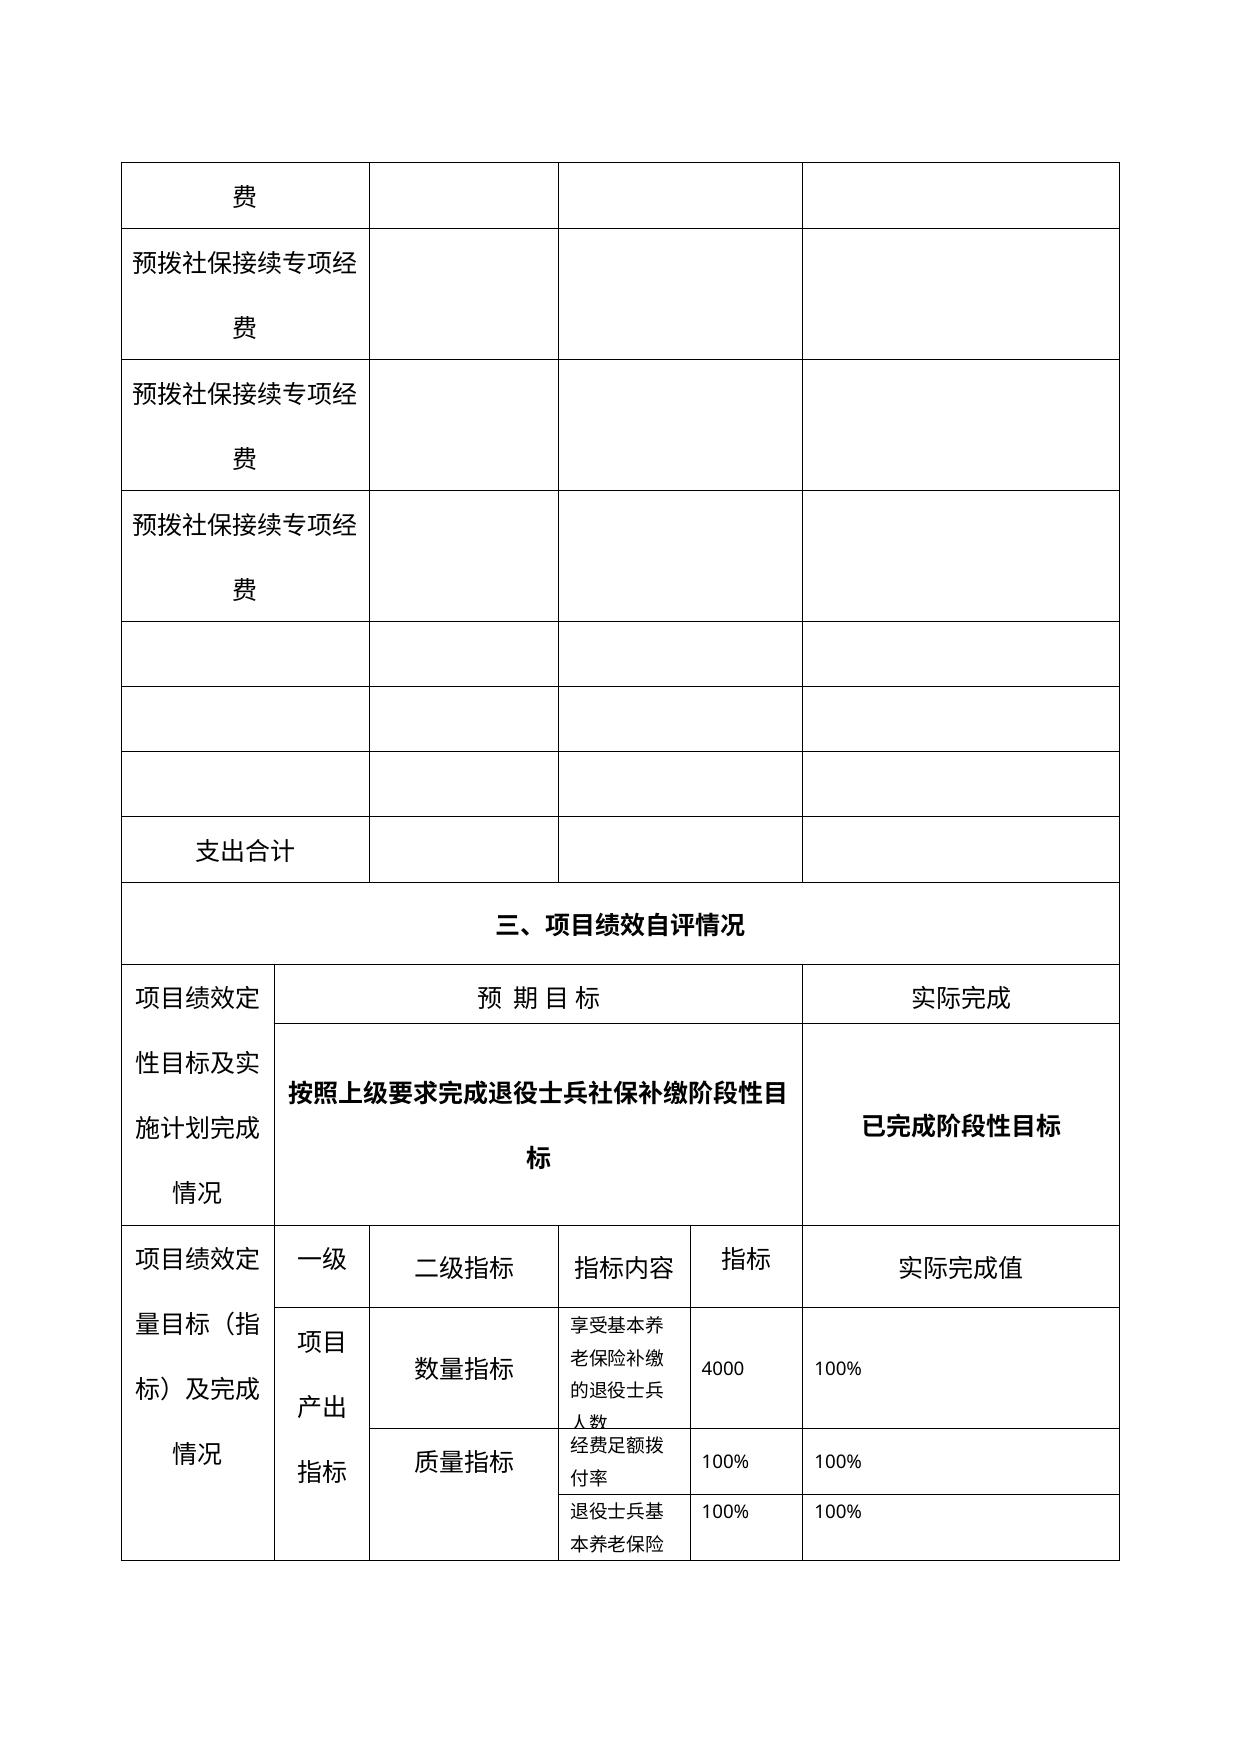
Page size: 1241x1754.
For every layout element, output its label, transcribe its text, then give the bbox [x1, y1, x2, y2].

table_cell [803, 817, 1119, 882]
table_cell 已完成阶段性目标 [803, 1024, 1119, 1224]
table_cell [370, 687, 558, 751]
table_cell 项目绩效定性目标及实施计划完成情况 [122, 965, 274, 1224]
table_cell 100% [803, 1495, 1119, 1559]
table_cell [122, 752, 369, 816]
table_cell [122, 622, 369, 686]
table_cell 按照上级要求完成退役士兵社保补缴阶段性目标 [275, 1024, 802, 1224]
table_cell 100% [803, 1308, 1119, 1427]
table_cell 100% [691, 1495, 802, 1559]
table_cell [559, 817, 802, 882]
table_cell 100% [691, 1429, 802, 1493]
table_cell [803, 622, 1119, 686]
table_cell [559, 491, 802, 621]
table_cell 实际完成值 [803, 1226, 1119, 1307]
table_cell [559, 622, 802, 686]
table_cell 质量指标 [370, 1429, 558, 1559]
table_cell 实际完成 [803, 965, 1119, 1023]
table_cell 项目产出指标 [275, 1308, 369, 1559]
table_cell [559, 229, 802, 359]
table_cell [559, 1495, 690, 1559]
table_cell [803, 687, 1119, 751]
table_cell [803, 752, 1119, 816]
table_cell 经费足额拨付率 [559, 1429, 690, 1493]
table_cell [122, 687, 369, 751]
table_cell 预拨社保接续专项经费 [122, 491, 369, 621]
table_cell 一级指标 [275, 1226, 369, 1307]
table_cell 预拨社保接续专项经费 [122, 360, 369, 490]
table_cell 100% [803, 1429, 1119, 1493]
table_cell [803, 163, 1119, 228]
table_cell 预 期 目 标 [275, 965, 802, 1023]
table_cell [370, 817, 558, 882]
table_cell 三、项目绩效自评情况 [122, 883, 1119, 963]
table_cell [370, 752, 558, 816]
table_cell [370, 622, 558, 686]
table_cell 预拨社保接续专项经费 [122, 163, 369, 228]
table_cell 指标内容 [559, 1226, 690, 1307]
table_cell [370, 491, 558, 621]
table_cell 4000 [691, 1308, 802, 1427]
table_cell 指标（目标）值 [691, 1226, 802, 1307]
table_cell [559, 752, 802, 816]
table_cell [370, 360, 558, 490]
table_cell [803, 229, 1119, 359]
table_cell 项目绩效定量目标（指标）及完成情况 [122, 1226, 274, 1559]
table_cell [370, 229, 558, 359]
table_cell [559, 360, 802, 490]
table_cell [803, 491, 1119, 621]
table_cell [559, 163, 802, 228]
table_cell 二级指标 [370, 1226, 558, 1307]
table_cell 享受基本养老保险补缴的退役士兵人数 [559, 1308, 690, 1427]
table_cell 预拨社保接续专项经费 [122, 229, 369, 359]
table_cell 支出合计 [122, 817, 369, 882]
table_cell [559, 687, 802, 751]
table_cell 数量指标 [370, 1308, 558, 1427]
table_cell [803, 360, 1119, 490]
table_cell [370, 163, 558, 228]
